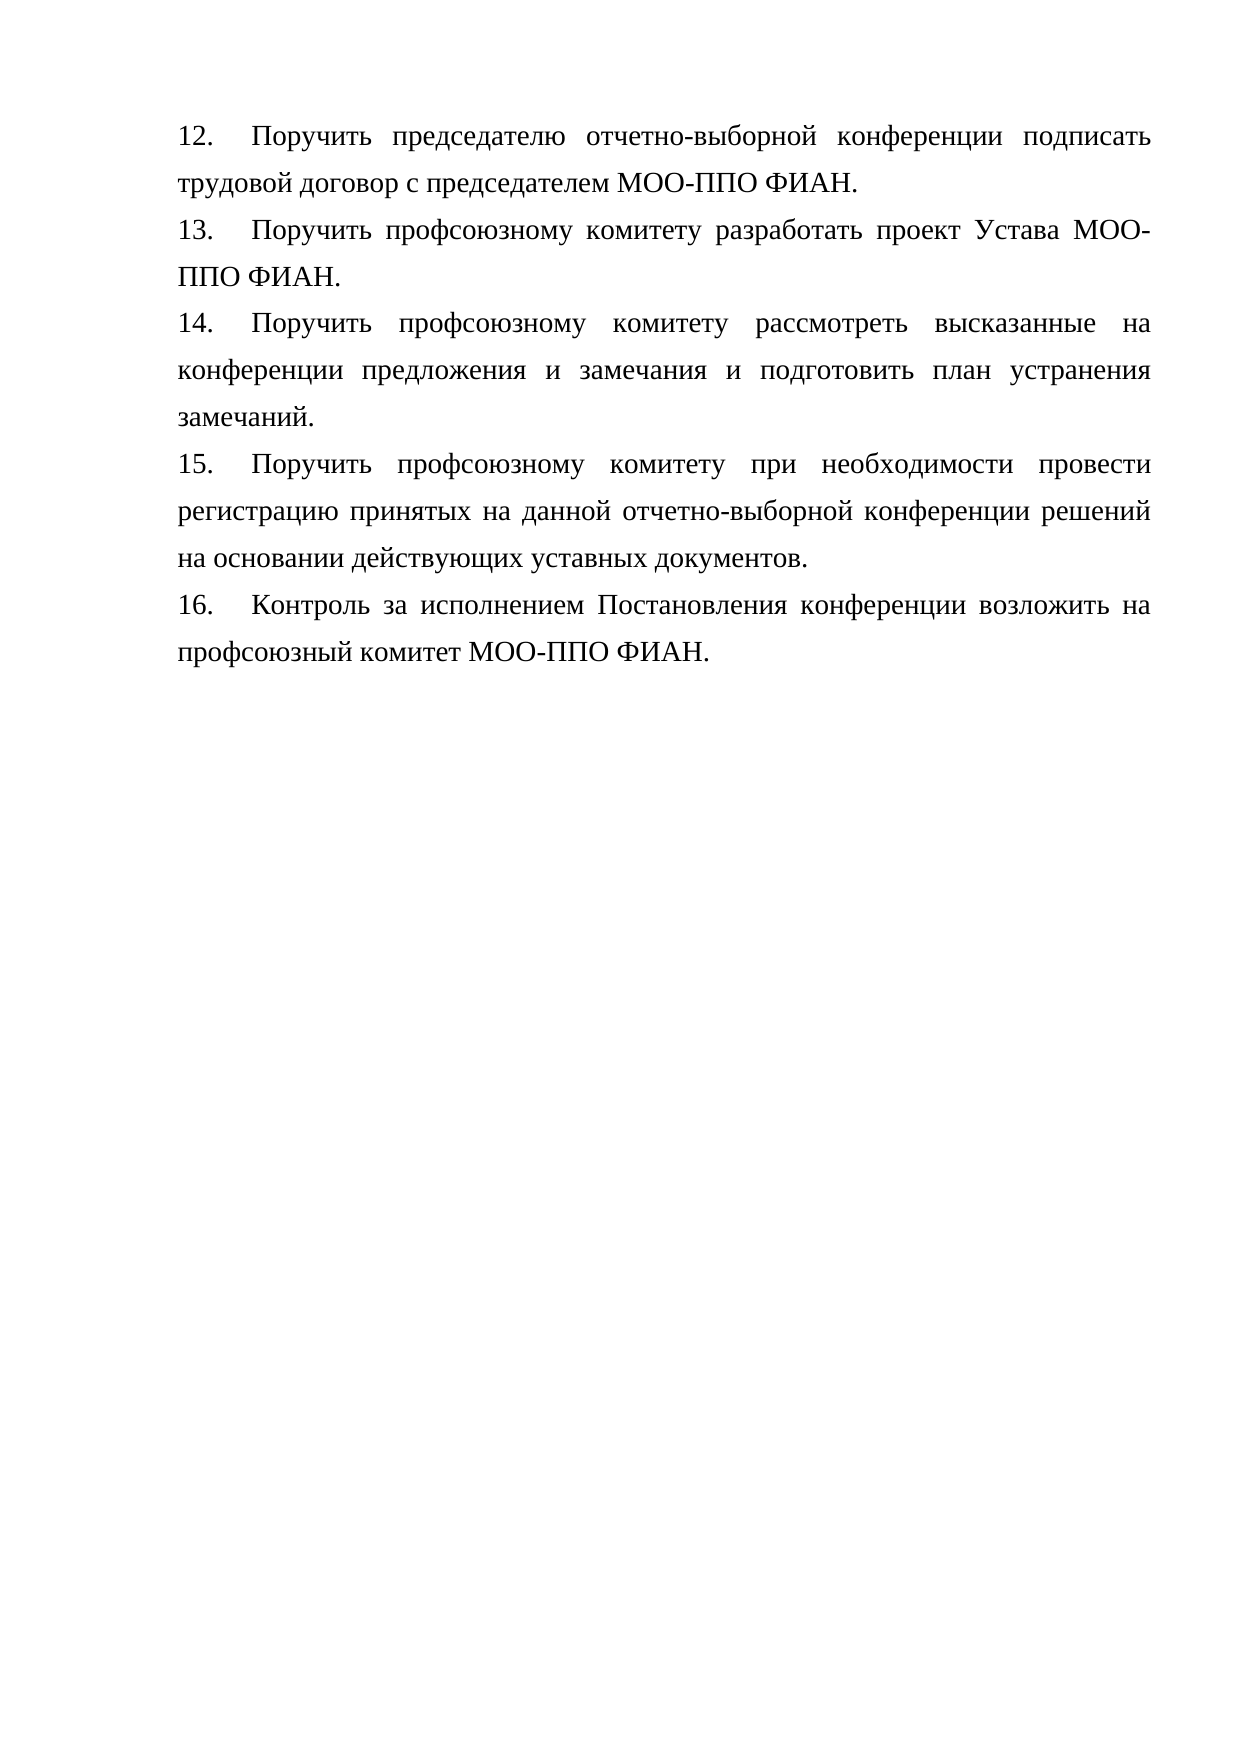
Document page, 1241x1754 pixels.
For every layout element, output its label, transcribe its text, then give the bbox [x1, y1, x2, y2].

list Контроль за исполнением Постановления конференции возложить на профсоюзный комитет МОО-ППО ФИАН. [177, 587, 1152, 667]
list Поручить профсоюзному комитету разработать проект Устава МОО-ППО ФИАН. [177, 212, 1152, 292]
list Поручить председателю отчетно-выборной конференции подписать трудовой договор с председателем МОО-ППО ФИАН. [177, 118, 1152, 198]
list Поручить профсоюзному комитету рассмотреть высказанные на конференции предложения и замечания и подготовить план устранения замечаний. [177, 306, 1152, 433]
list Поручить профсоюзному комитету при необходимости провести регистрацию принятых на данной отчетно-выборной конференции решений на основании действующих уставных документов. [177, 446, 1152, 573]
